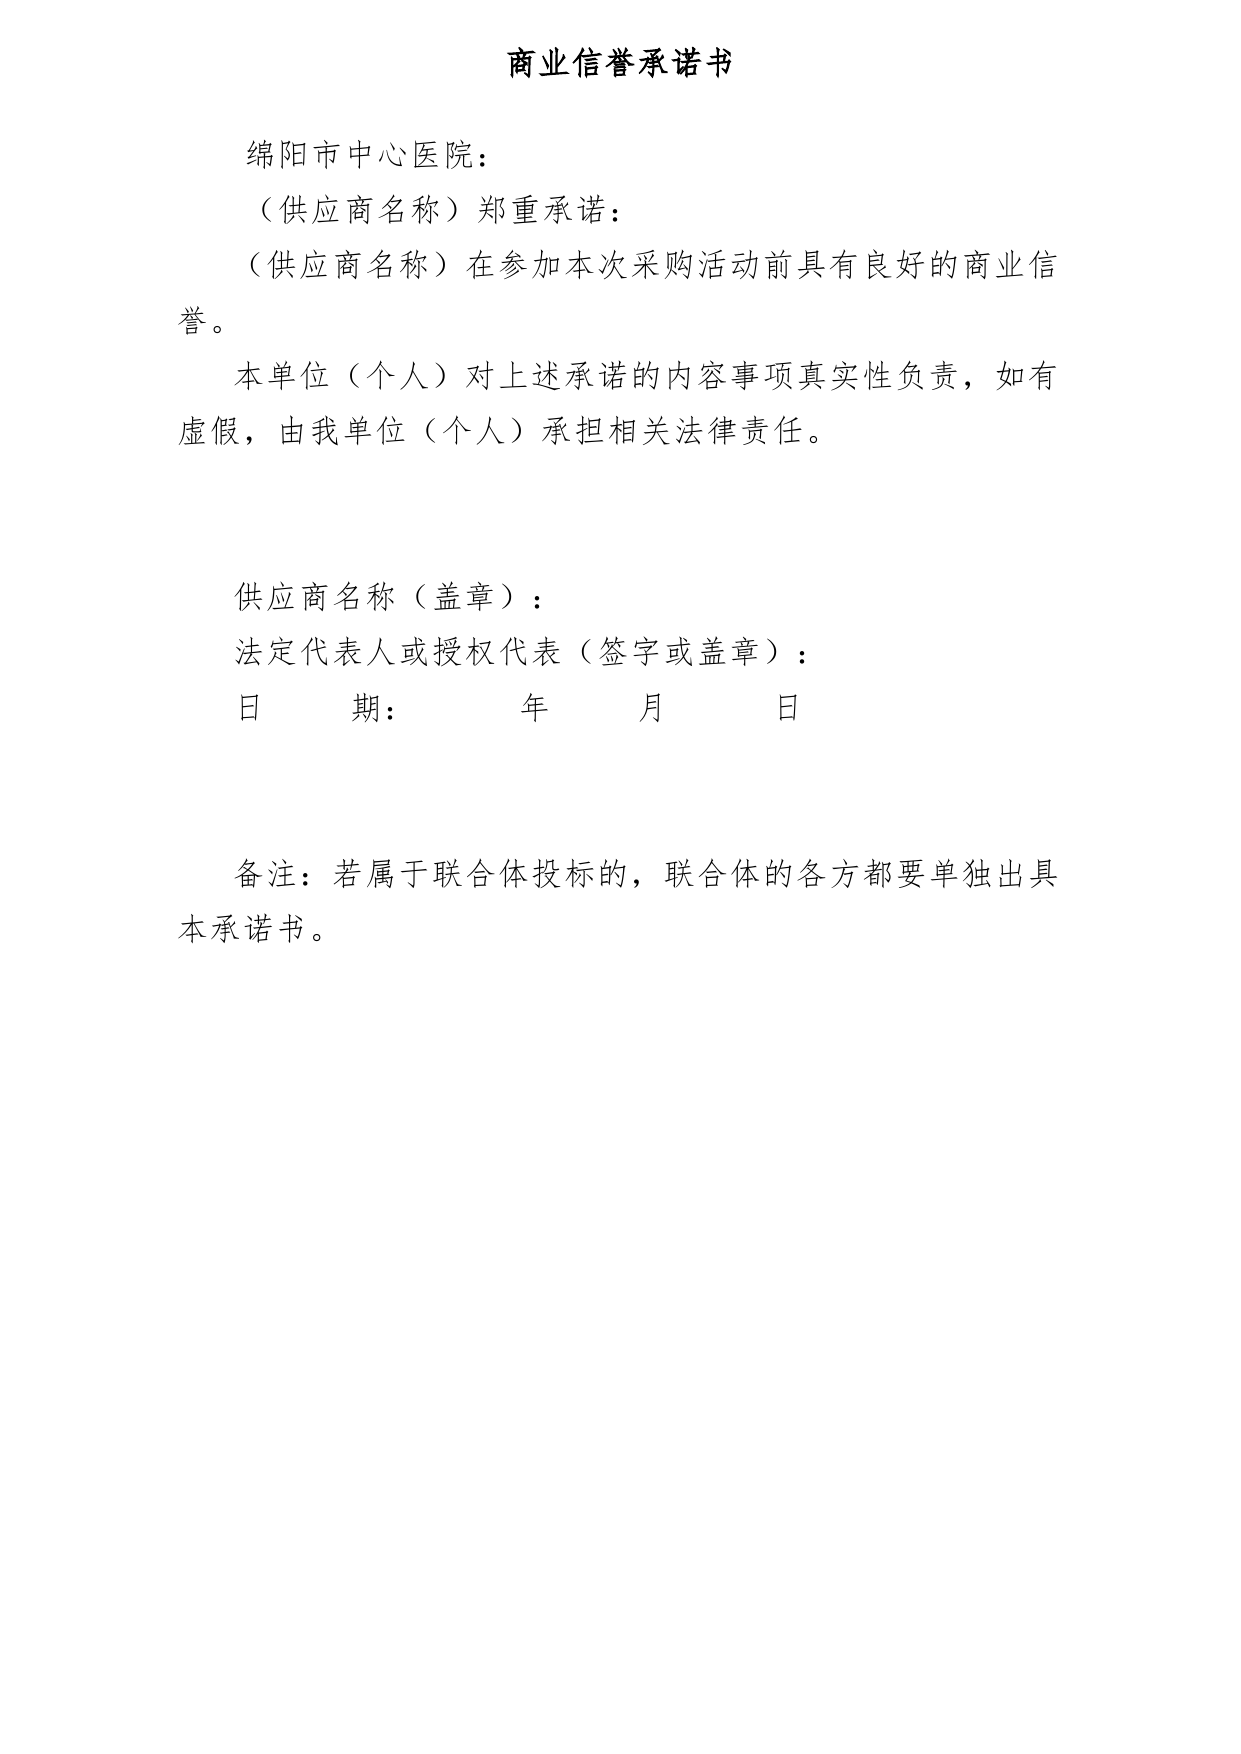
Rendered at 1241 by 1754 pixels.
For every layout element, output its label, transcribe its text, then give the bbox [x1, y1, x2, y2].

text 绵阳市中心医院： [176, 134, 1064, 171]
text 备注：若属于联合体投标的，联合体的各方都要单独出具本承诺书。 [176, 853, 1064, 945]
text 日 期： 年 月 日 [176, 687, 1064, 724]
text 法定代表人或授权代表（签字或盖章）： [176, 632, 1064, 668]
text 本单位（个人）对上述承诺的内容事项真实性负责，如有虚假，由我单位（个人）承担相关法律责任。 [176, 355, 1064, 447]
text （供应商名称）在参加本次采购活动前具有良好的商业信誉。 [176, 244, 1064, 337]
text （供应商名称）郑重承诺： [176, 189, 1064, 226]
text 供应商名称（盖章）： [176, 576, 1064, 613]
text 商业信誉承诺书 [176, 42, 1064, 78]
